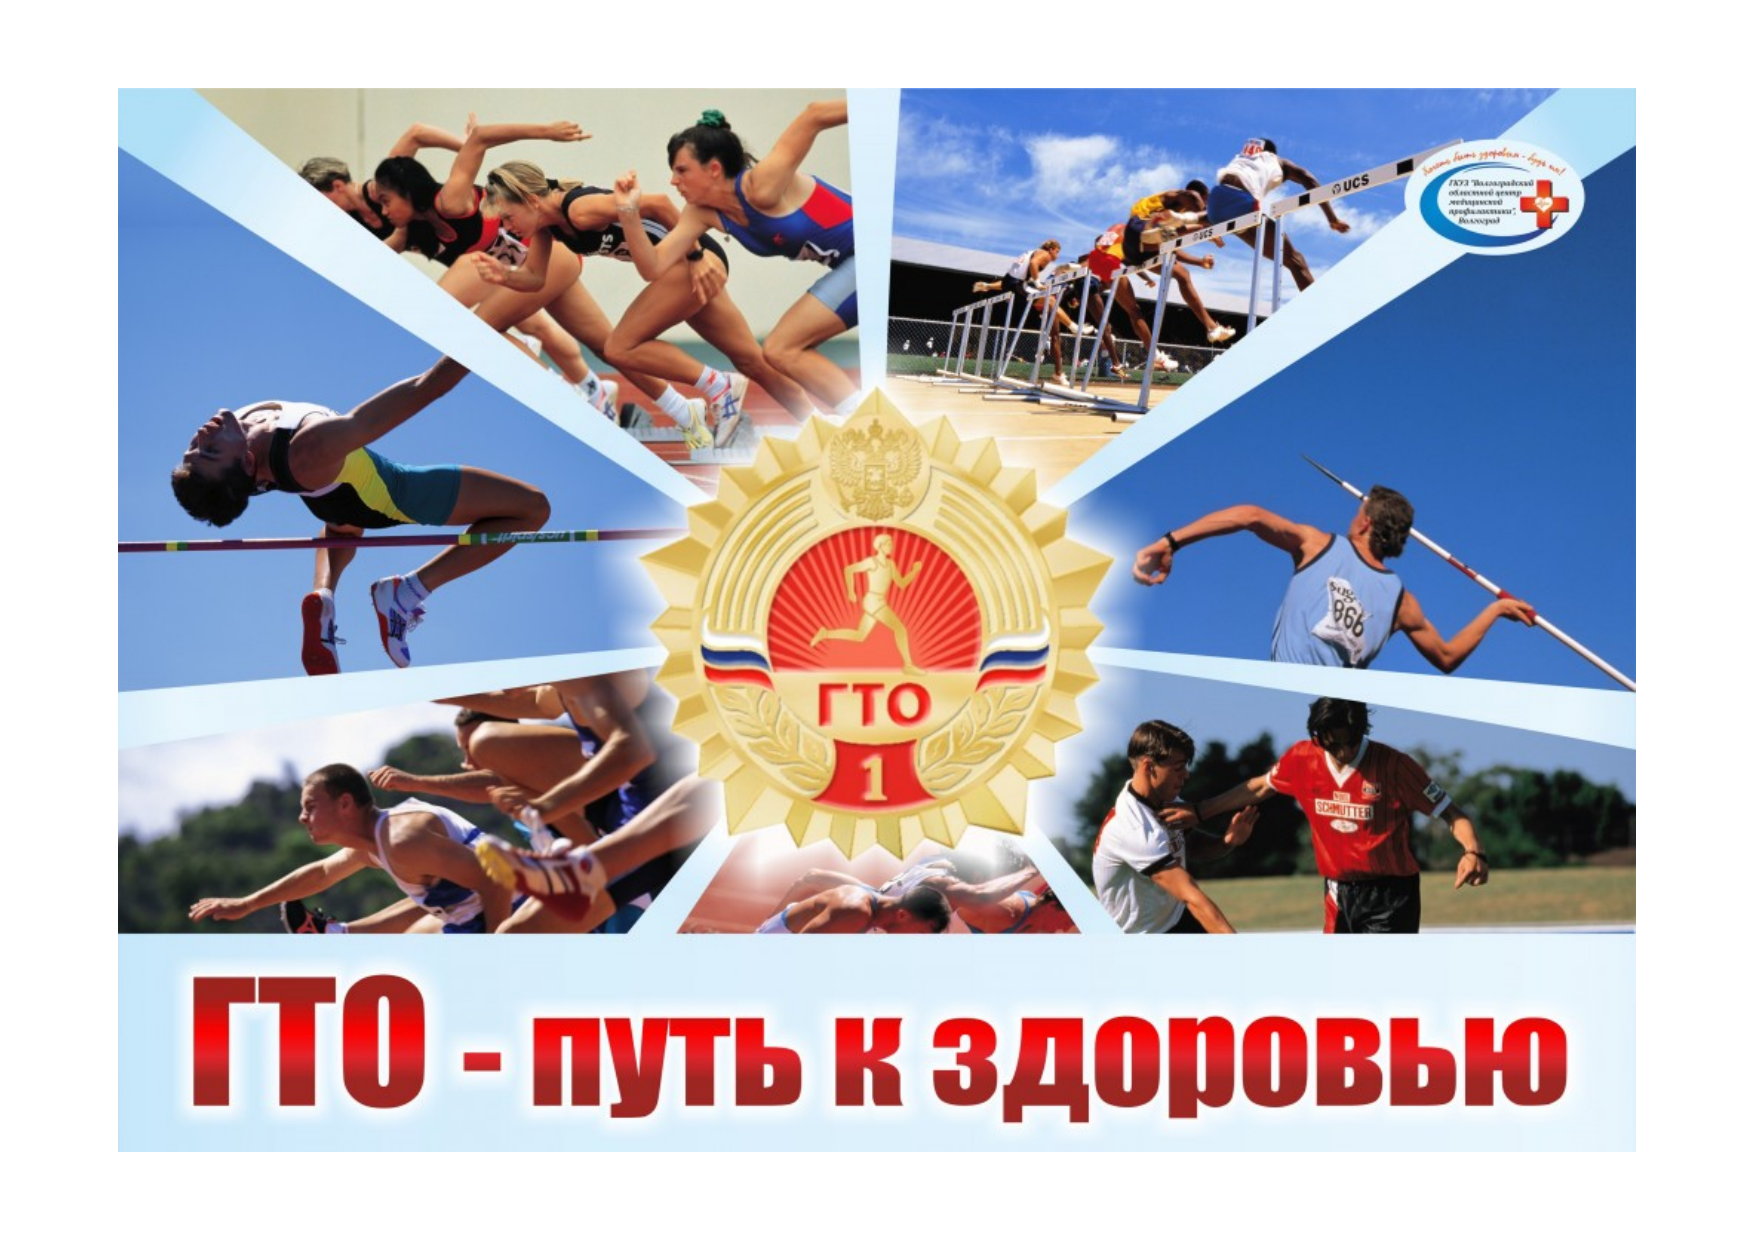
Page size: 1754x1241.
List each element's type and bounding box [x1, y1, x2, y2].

picture [118, 88, 1636, 1152]
